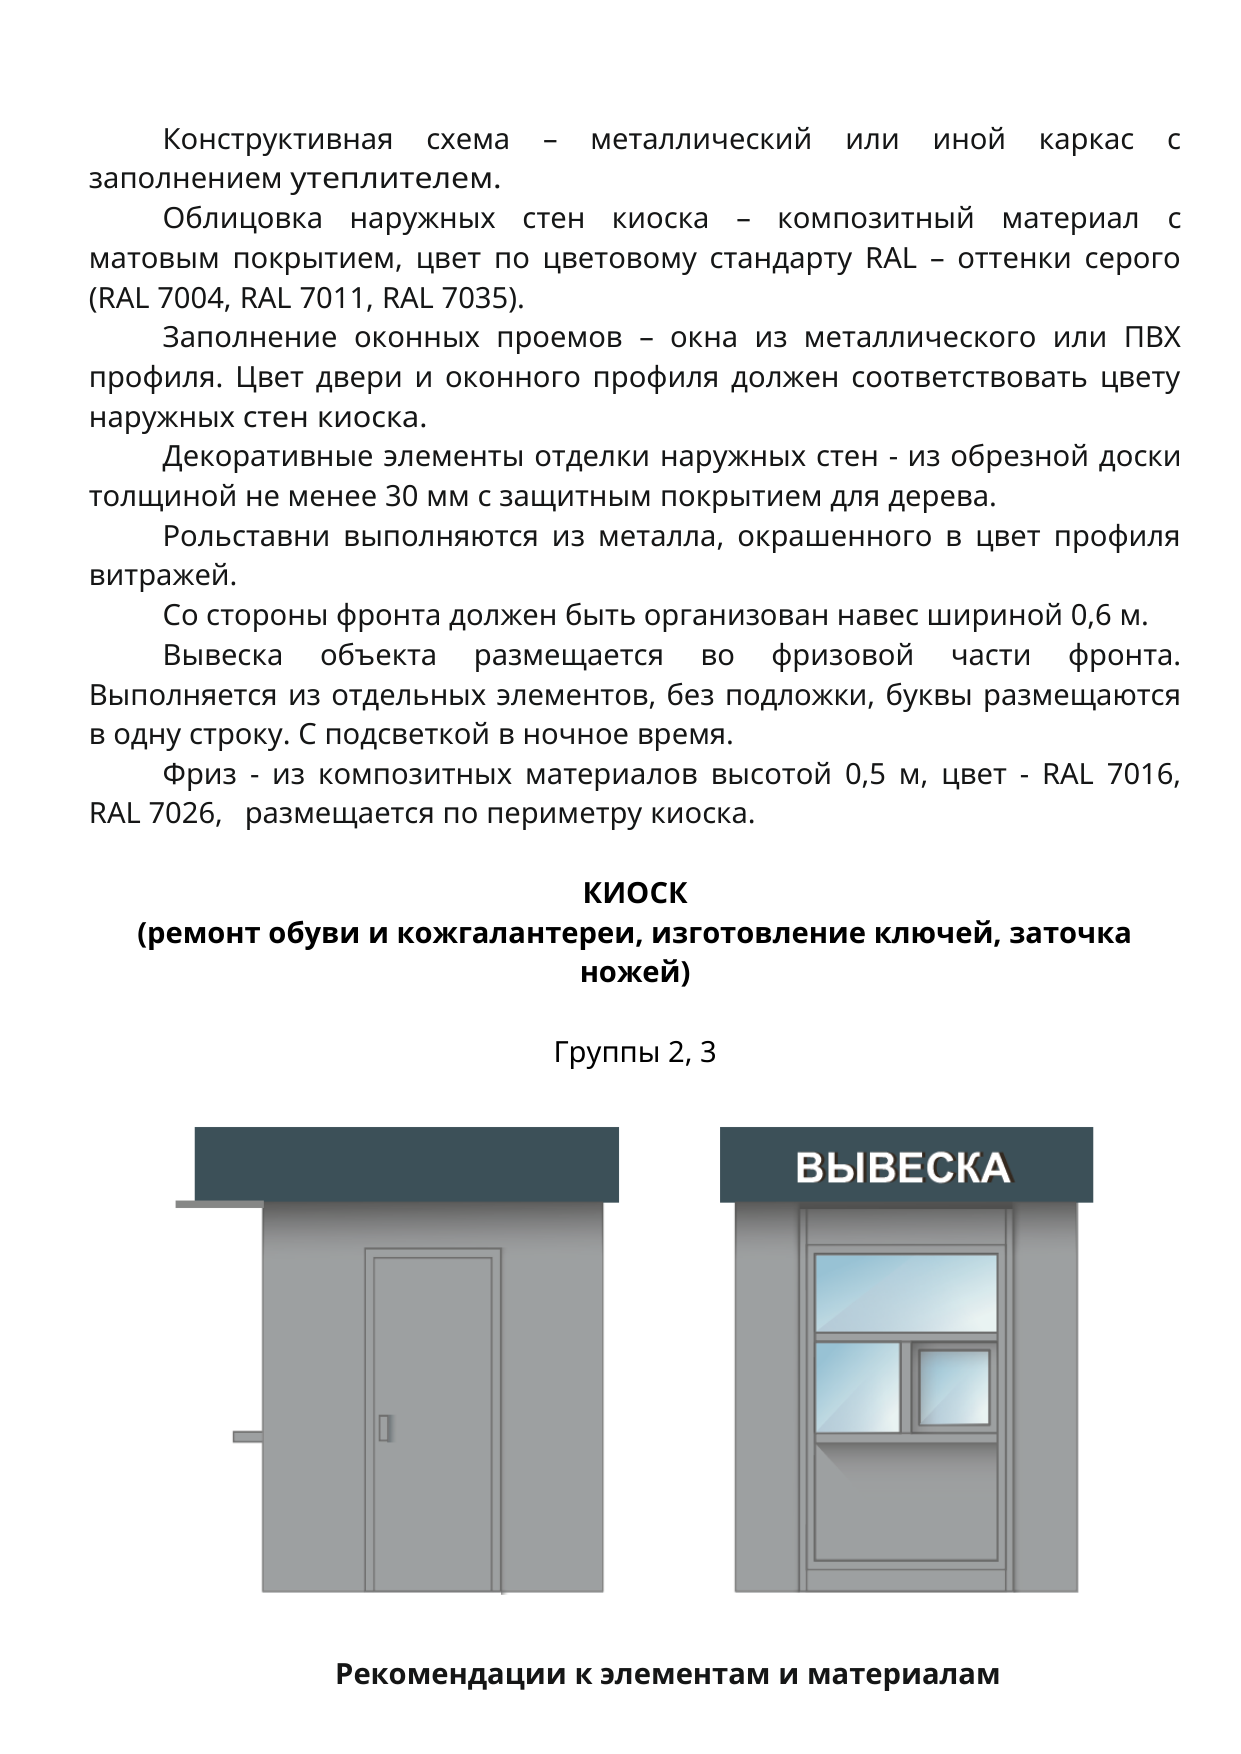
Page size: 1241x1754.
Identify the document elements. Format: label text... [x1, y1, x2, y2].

text Декоративные элементы отделки наружных стен - из обрезной доски толщиной не менее 30 мм с защитным покрытием для дерева. [89, 436, 1181, 515]
text Группы 2, 3 [89, 1031, 1181, 1071]
picture [148, 1110, 1122, 1614]
text (ремонт обуви и кожгалантереи, изготовление ключей, заточка ножей) [89, 912, 1181, 991]
text КИОСК [89, 872, 1181, 912]
text Фриз - из композитных материалов высотой 0,5 м, цвет - RAL 7016, RAL 7026, размещается по периметру киоска. [89, 753, 1181, 832]
text Рольставни выполняются из металла, окрашенного в цвет профиля витражей. [89, 515, 1181, 594]
text Облицовка наружных стен киоска – композитный материал с матовым покрытием, цвет по цветовому стандарту RAL – оттенки серого (RAL 7004, RAL 7011, RAL 7035). [89, 197, 1181, 317]
subtitle Рекомендации к элементам и материалам [154, 1653, 1181, 1693]
text Заполнение оконных проемов – окна из металлического или ПВХ профиля. Цвет двери и оконного профиля должен соответствовать цвету наружных стен киоска. [89, 317, 1181, 436]
text Со стороны фронта должен быть организован навес шириной 0,6 м. [89, 594, 1181, 634]
text Вывеска объекта размещается во фризовой части фронта. Выполняется из отдельных элементов, без подложки, буквы размещаются в одну строку. С подсветкой в ночное время. [89, 634, 1181, 753]
text Конструктивная схема – металлический или иной каркас с заполнением утеплителем. [89, 118, 1181, 197]
